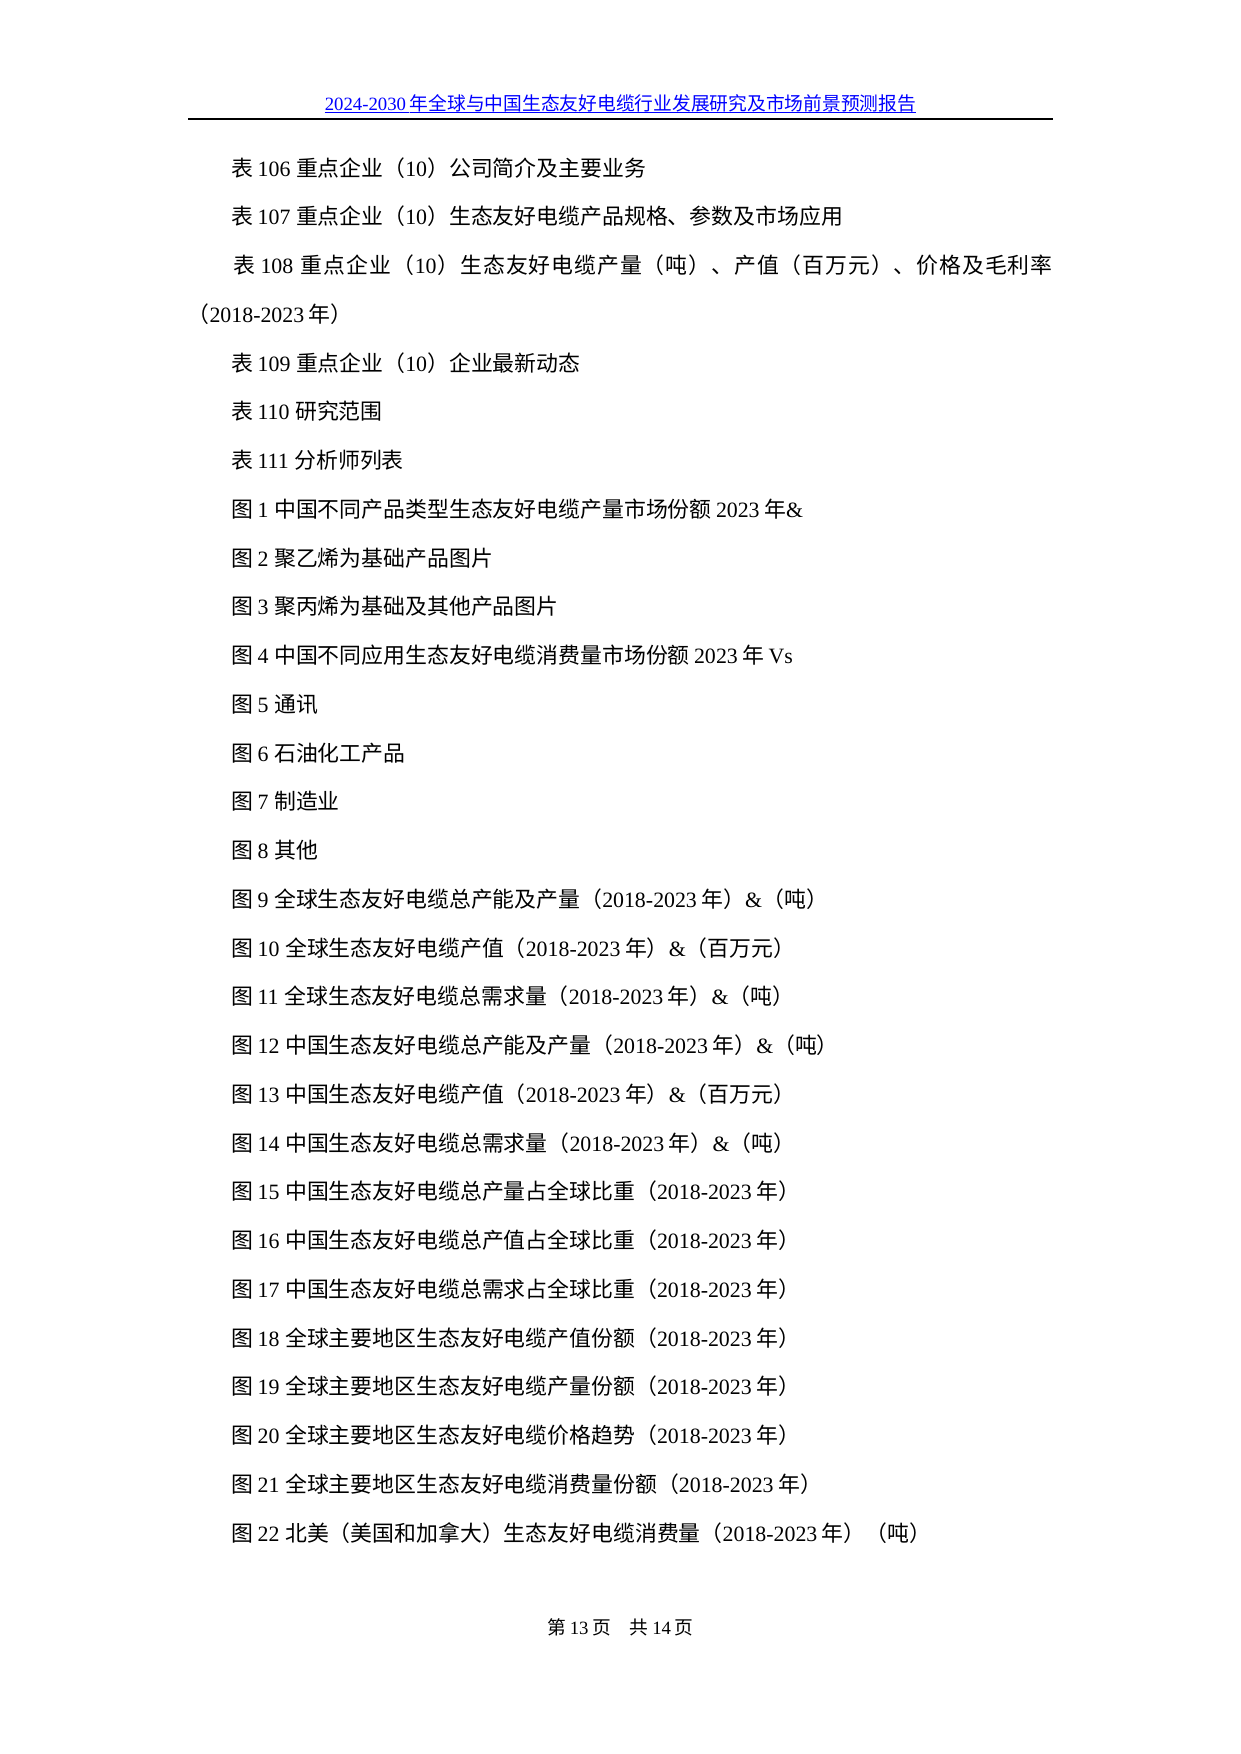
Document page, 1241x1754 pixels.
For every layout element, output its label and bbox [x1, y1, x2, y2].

text [187, 150, 1053, 1548]
